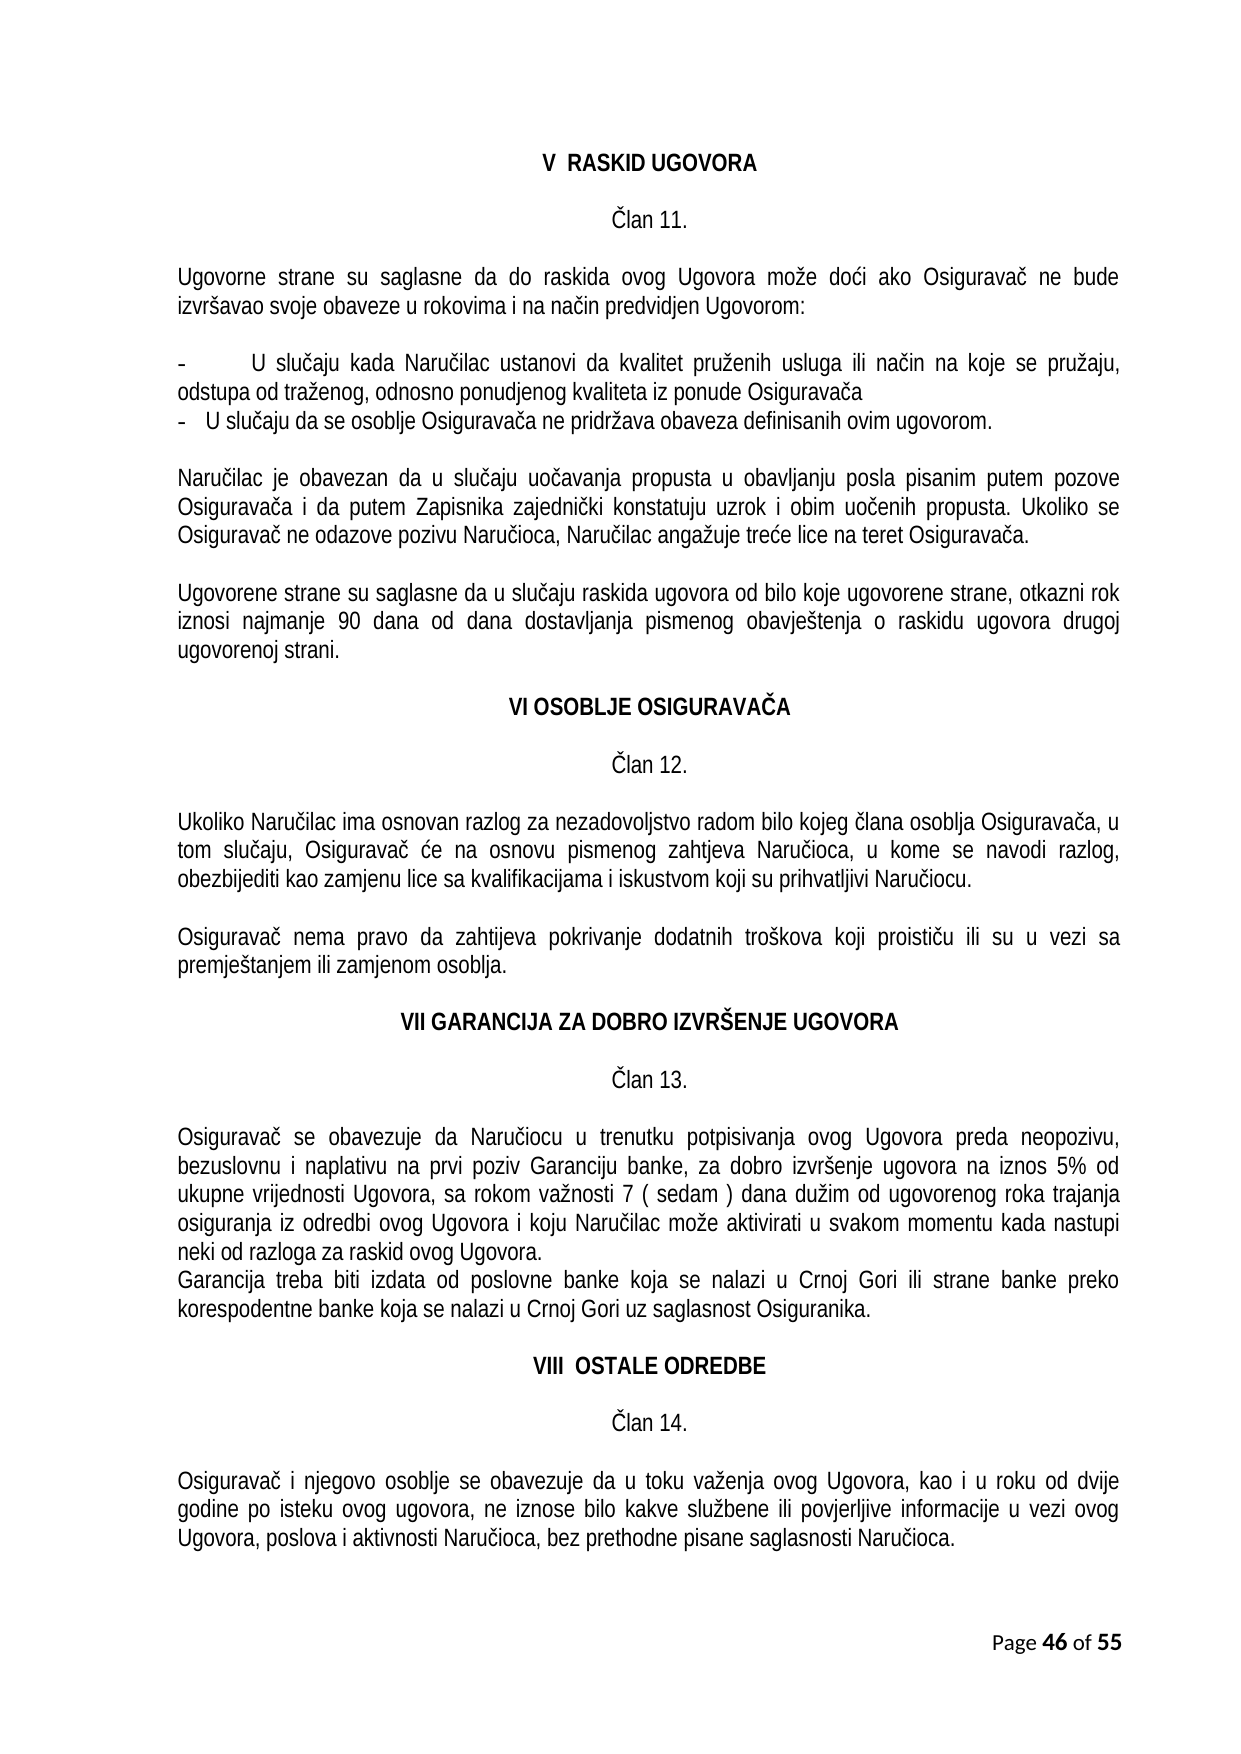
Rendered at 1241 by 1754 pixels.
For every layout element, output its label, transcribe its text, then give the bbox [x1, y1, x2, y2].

text VIII OSTALE ODREDBE [177, 1351, 1122, 1380]
text Osiguravač se obavezuje da Naručiocu u trenutku potpisivanja ovog Ugovora preda neopozivu, bezuslovnu i naplativu na prvi poziv Garanciju banke, za dobro izvršenje ugovora na iznos 5% od ukupne vrijednosti Ugovora, sa rokom važnosti 7 ( sedam ) dana dužim od ugovorenog roka trajanja osiguranja iz odredbi ovog Ugovora i koju Naručilac može aktivirati u svakom momentu kada nastupi neki od razloga za raskid ovog Ugovora. [177, 1122, 1122, 1265]
list U slučaju kada Naručilac ustanovi da kvalitet pruženih usluga ili način na koje se pružaju, odstupa od traženog, odnosno ponudjenog kvaliteta iz ponude Osiguravača [177, 348, 1122, 406]
text Osiguravač i njegovo osoblje se obavezuje da u toku važenja ovog Ugovora, kao i u roku od dvije godine po isteku ovog ugovora, ne iznose bilo kakve službene ili povjerljive informacije u vezi ovog Ugovora, poslova i aktivnosti Naručioca, bez prethodne pisane saglasnosti Naručioca. [177, 1466, 1122, 1552]
text Garancija treba biti izdata od poslovne banke koja se nalazi u Crnoj Gori ili strane banke preko korespodentne banke koja se nalazi u Crnoj Gori uz saglasnost Osiguranika. [177, 1265, 1122, 1322]
list U slučaju da se osoblje Osiguravača ne pridržava obaveza definisanih ovim ugovorom. [177, 406, 1122, 434]
text V RASKID UGOVORA [177, 148, 1122, 176]
text Osiguravač nema pravo da zahtijeva pokrivanje dodatnih troškova koji proističu ili su u vezi sa premještanjem ili zamjenom osoblja. [177, 921, 1122, 979]
text Ugovorene strane su saglasne da u slučaju raskida ugovora od bilo koje ugovorene strane, otkazni rok iznosi najmanje 90 dana od dana dostavljanja pismenog obavještenja o raskidu ugovora drugoj ugovorenoj strani. [177, 578, 1122, 664]
text Član 12. [177, 749, 1122, 778]
text VI OSOBLJE OSIGURAVAČA [177, 692, 1122, 721]
text Član 11. [177, 205, 1122, 233]
text VII GARANCIJA ZA DOBRO IZVRŠENJE UGOVORA [177, 1007, 1122, 1036]
text Član 13. [177, 1065, 1122, 1093]
text Ukoliko Naručilac ima osnovan razlog za nezadovoljstvo radom bilo kojeg člana osoblja Osiguravača, u tom slučaju, Osiguravač će na osnovu pismenog zahtjeva Naručioca, u kome se navodi razlog, obezbijediti kao zamjenu lice sa kvalifikacijama i iskustvom koji su prihvatljivi Naručiocu. [177, 807, 1122, 893]
text Naručilac je obavezan da u slučaju uočavanja propusta u obavljanju posla pisanim putem pozove Osiguravača i da putem Zapisnika zajednički konstatuju uzrok i obim uočenih propusta. Ukoliko se Osiguravač ne odazove pozivu Naručioca, Naručilac angažuje treće lice na teret Osiguravača. [177, 463, 1122, 549]
text Član 14. [177, 1408, 1122, 1437]
text Ugovorne strane su saglasne da do raskida ovog Ugovora može doći ako Osiguravač ne bude izvršavao svoje obaveze u rokovima i na način predvidjen Ugovorom: [177, 262, 1122, 319]
